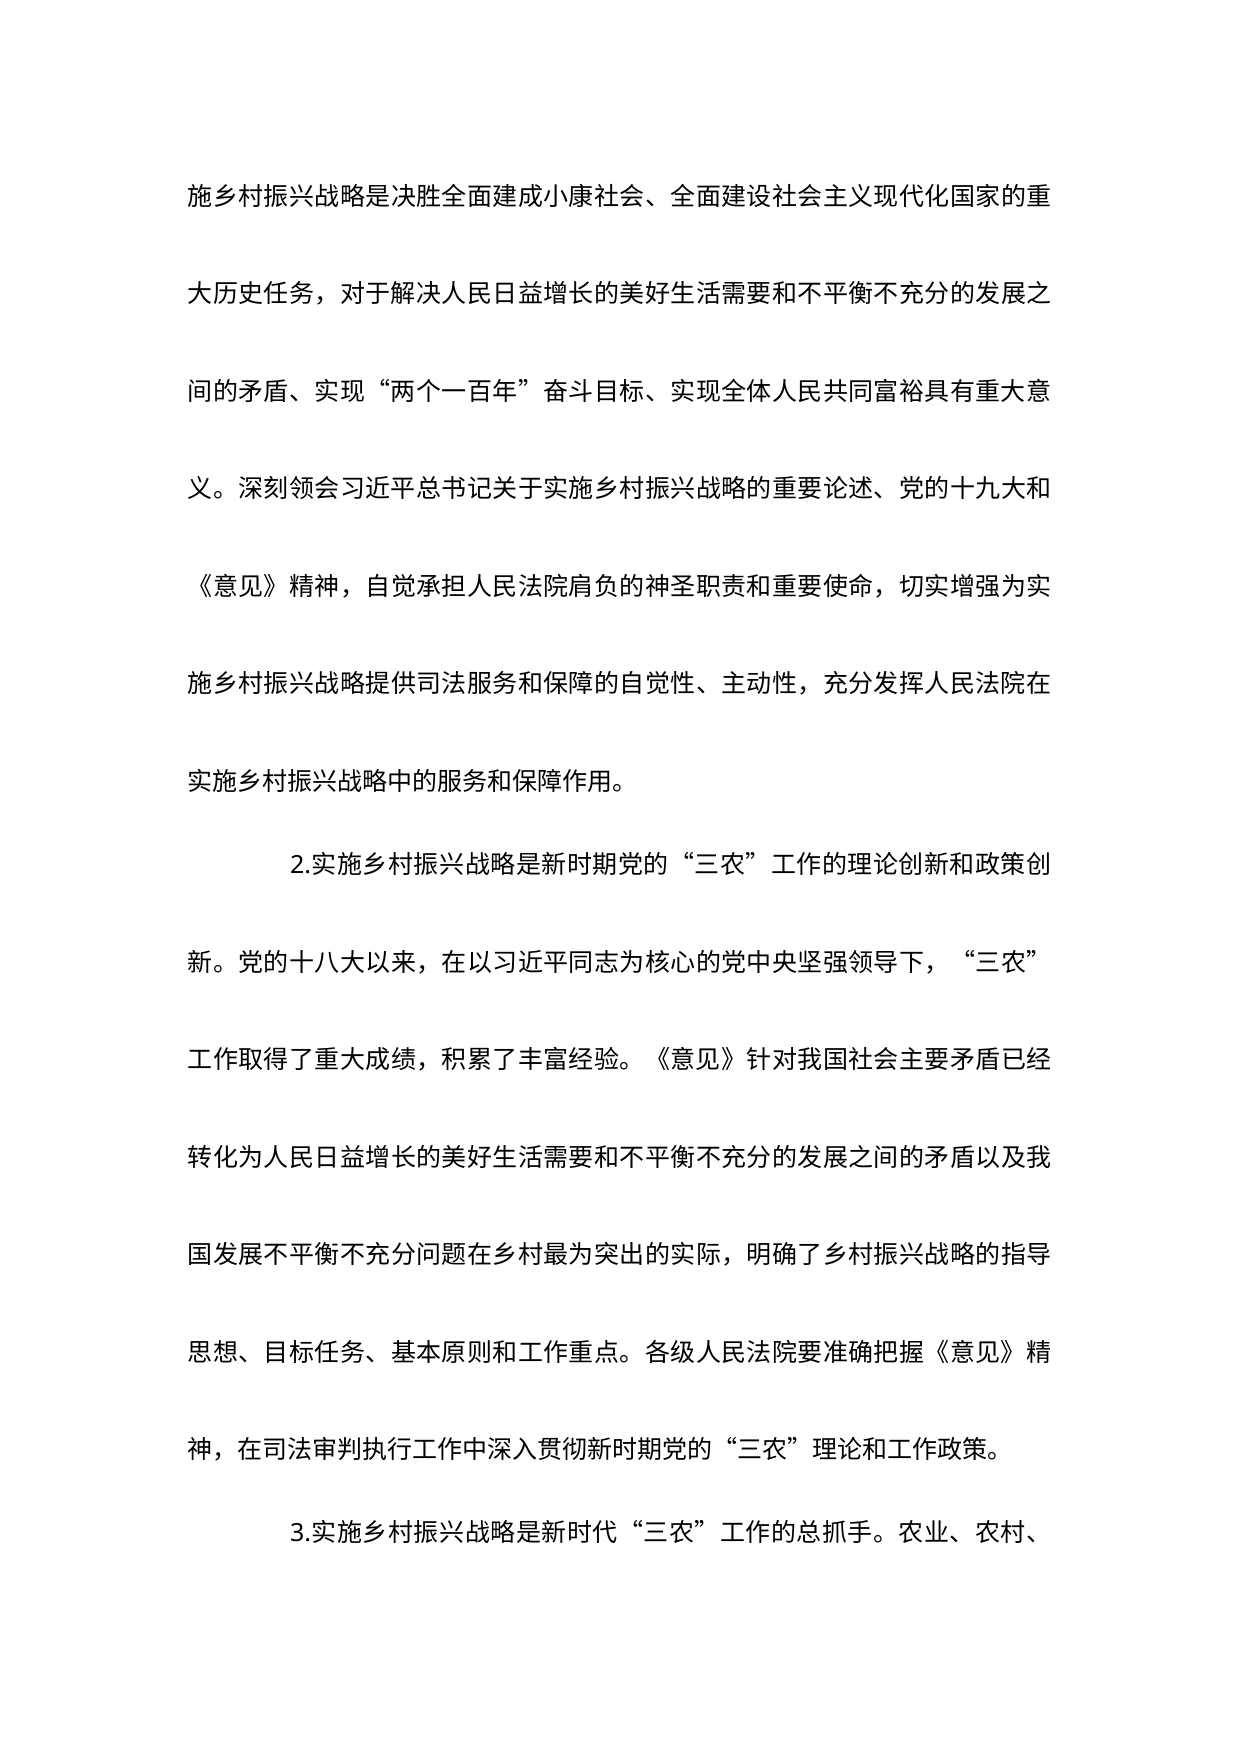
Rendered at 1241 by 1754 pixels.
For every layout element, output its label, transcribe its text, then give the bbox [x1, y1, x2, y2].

text 2.实施乡村振兴战略是新时期党的“三农”工作的理论创新和政策创新。党的十八大以来，在以习近平同志为核心的党中央坚强领导下，“三农”工作取得了重大成绩，积累了丰富经验。《意见》针对我国社会主要矛盾已经转化为人民日益增长的美好生活需要和不平衡不充分的发展之间的矛盾以及我国发展不平衡不充分问题在乡村最为突出的实际，明确了乡村振兴战略的指导思想、目标任务、基本原则和工作重点。各级人民法院要准确把握《意见》精神，在司法审判执行工作中深入贯彻新时期党的“三农”理论和工作政策。 [187, 830, 1053, 1480]
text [187, 1498, 1053, 1563]
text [187, 162, 1053, 812]
